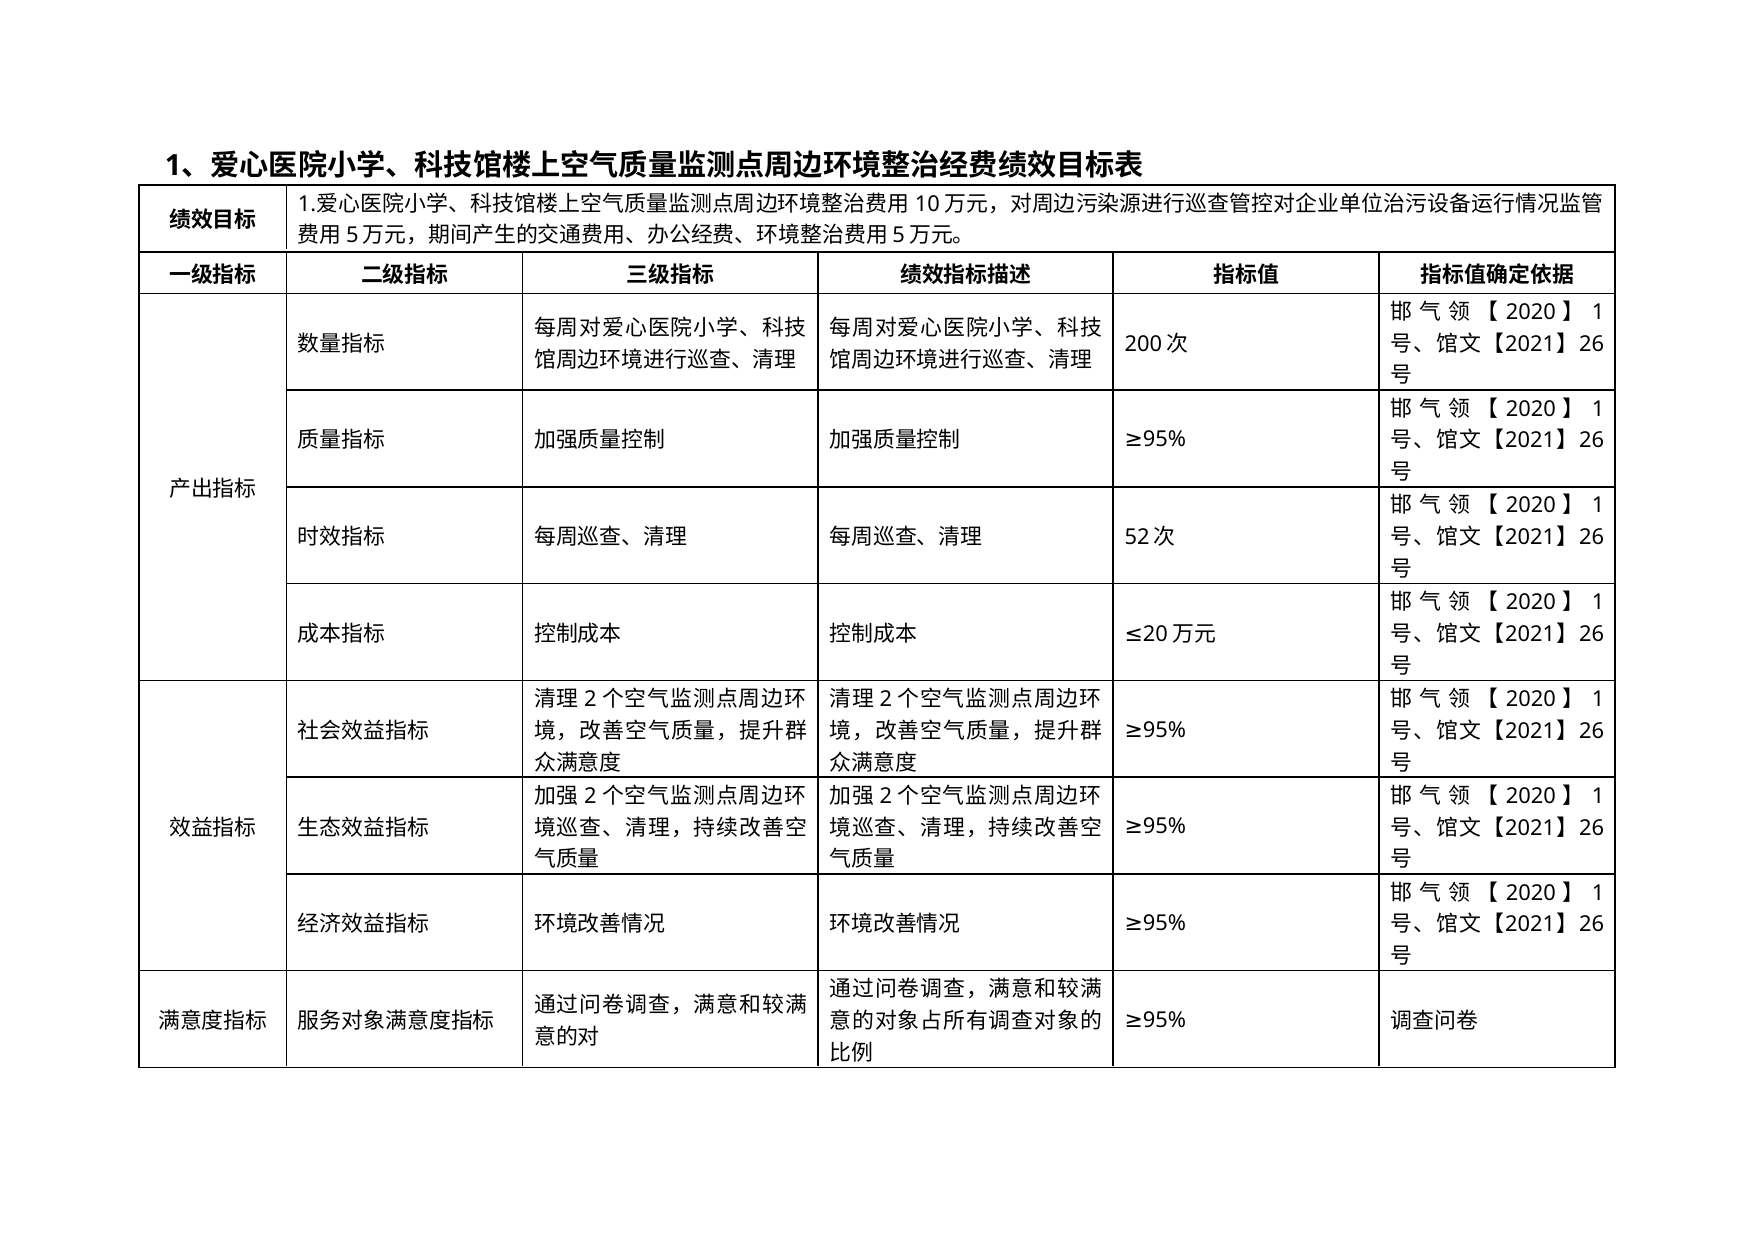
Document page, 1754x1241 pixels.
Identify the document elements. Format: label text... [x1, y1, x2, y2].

table_cell 52次 [1114, 488, 1378, 583]
table_header 指标值确定依据 [1380, 253, 1614, 292]
table_cell 经济效益指标 [287, 875, 522, 970]
table_cell 质量指标 [287, 391, 522, 486]
table_cell 每周对爱心医院小学、科技馆周边环境进行巡查、清理 [523, 294, 817, 389]
table_cell 加强质量控制 [523, 391, 817, 486]
table_cell 时效指标 [287, 488, 522, 583]
table_cell 控制成本 [819, 584, 1112, 679]
table_cell 邯气领【2020】1号、馆文【2021】26号 [1380, 488, 1614, 583]
table_cell 调查问卷 [1380, 971, 1614, 1066]
table_cell 邯气领【2020】1号、馆文【2021】26号 [1380, 294, 1614, 389]
table_header 指标值 [1114, 253, 1378, 292]
table_cell 生态效益指标 [287, 778, 522, 873]
table_cell 成本指标 [287, 584, 522, 679]
table_cell 环境改善情况 [819, 875, 1112, 970]
text 1、爱心医院小学、科技馆楼上空气质量监测点周边环境整治经费绩效目标表 [106, 142, 1648, 184]
table_header 1.爱心医院小学、科技馆楼上空气质量监测点周边环境整治费用10万元，对周边污染源进行巡查管控对企业单位治污设备运行情况监管费用5万元，期间产生的交通费用、办公经费、环境整治费用5万元。 [287, 186, 1614, 249]
table_cell 邯气领【2020】1号、馆文【2021】26号 [1380, 778, 1614, 873]
table_cell 数量指标 [287, 294, 522, 389]
table_cell ≥95% [1114, 971, 1378, 1066]
table_cell 200次 [1114, 294, 1378, 389]
table_cell 服务对象满意度指标 [287, 971, 522, 1066]
table_cell 邯气领【2020】1号、馆文【2021】26号 [1380, 584, 1614, 679]
table_cell 产出指标 [140, 294, 286, 679]
table_cell 邯气领【2020】1号、馆文【2021】26号 [1380, 875, 1614, 970]
table_cell 效益指标 [140, 681, 286, 970]
table_header 三级指标 [523, 253, 817, 292]
table_cell 每周对爱心医院小学、科技馆周边环境进行巡查、清理 [819, 294, 1112, 389]
table_cell 每周巡查、清理 [523, 488, 817, 583]
table_header 绩效指标描述 [819, 253, 1112, 292]
table_cell ≥95% [1114, 391, 1378, 486]
table_cell ≥95% [1114, 778, 1378, 873]
table_cell 加强质量控制 [819, 391, 1112, 486]
table_cell 加强2个空气监测点周边环境巡查、清理，持续改善空气质量 [523, 778, 817, 873]
table_cell 通过问卷调查，满意和较满意的对象占所有调查对象的比例 [819, 971, 1112, 1066]
table_cell 邯气领【2020】1号、馆文【2021】26号 [1380, 681, 1614, 776]
table_header 绩效目标 [140, 186, 286, 249]
table_cell 清理2个空气监测点周边环境，改善空气质量，提升群众满意度 [523, 681, 817, 776]
table_cell 通过问卷调查，满意和较满意的对 [523, 971, 817, 1066]
table_cell 环境改善情况 [523, 875, 817, 970]
table_header 一级指标 [140, 253, 286, 292]
table_cell ≥95% [1114, 875, 1378, 970]
table_cell 清理2个空气监测点周边环境，改善空气质量，提升群众满意度 [819, 681, 1112, 776]
table_header 二级指标 [287, 253, 522, 292]
table_cell ≥95% [1114, 681, 1378, 776]
table_cell 邯气领【2020】1号、馆文【2021】26号 [1380, 391, 1614, 486]
table_cell 满意度指标 [140, 971, 286, 1066]
table_cell 控制成本 [523, 584, 817, 679]
table_cell 加强2个空气监测点周边环境巡查、清理，持续改善空气质量 [819, 778, 1112, 873]
table_cell ≤20万元 [1114, 584, 1378, 679]
table_cell 每周巡查、清理 [819, 488, 1112, 583]
table_cell 社会效益指标 [287, 681, 522, 776]
